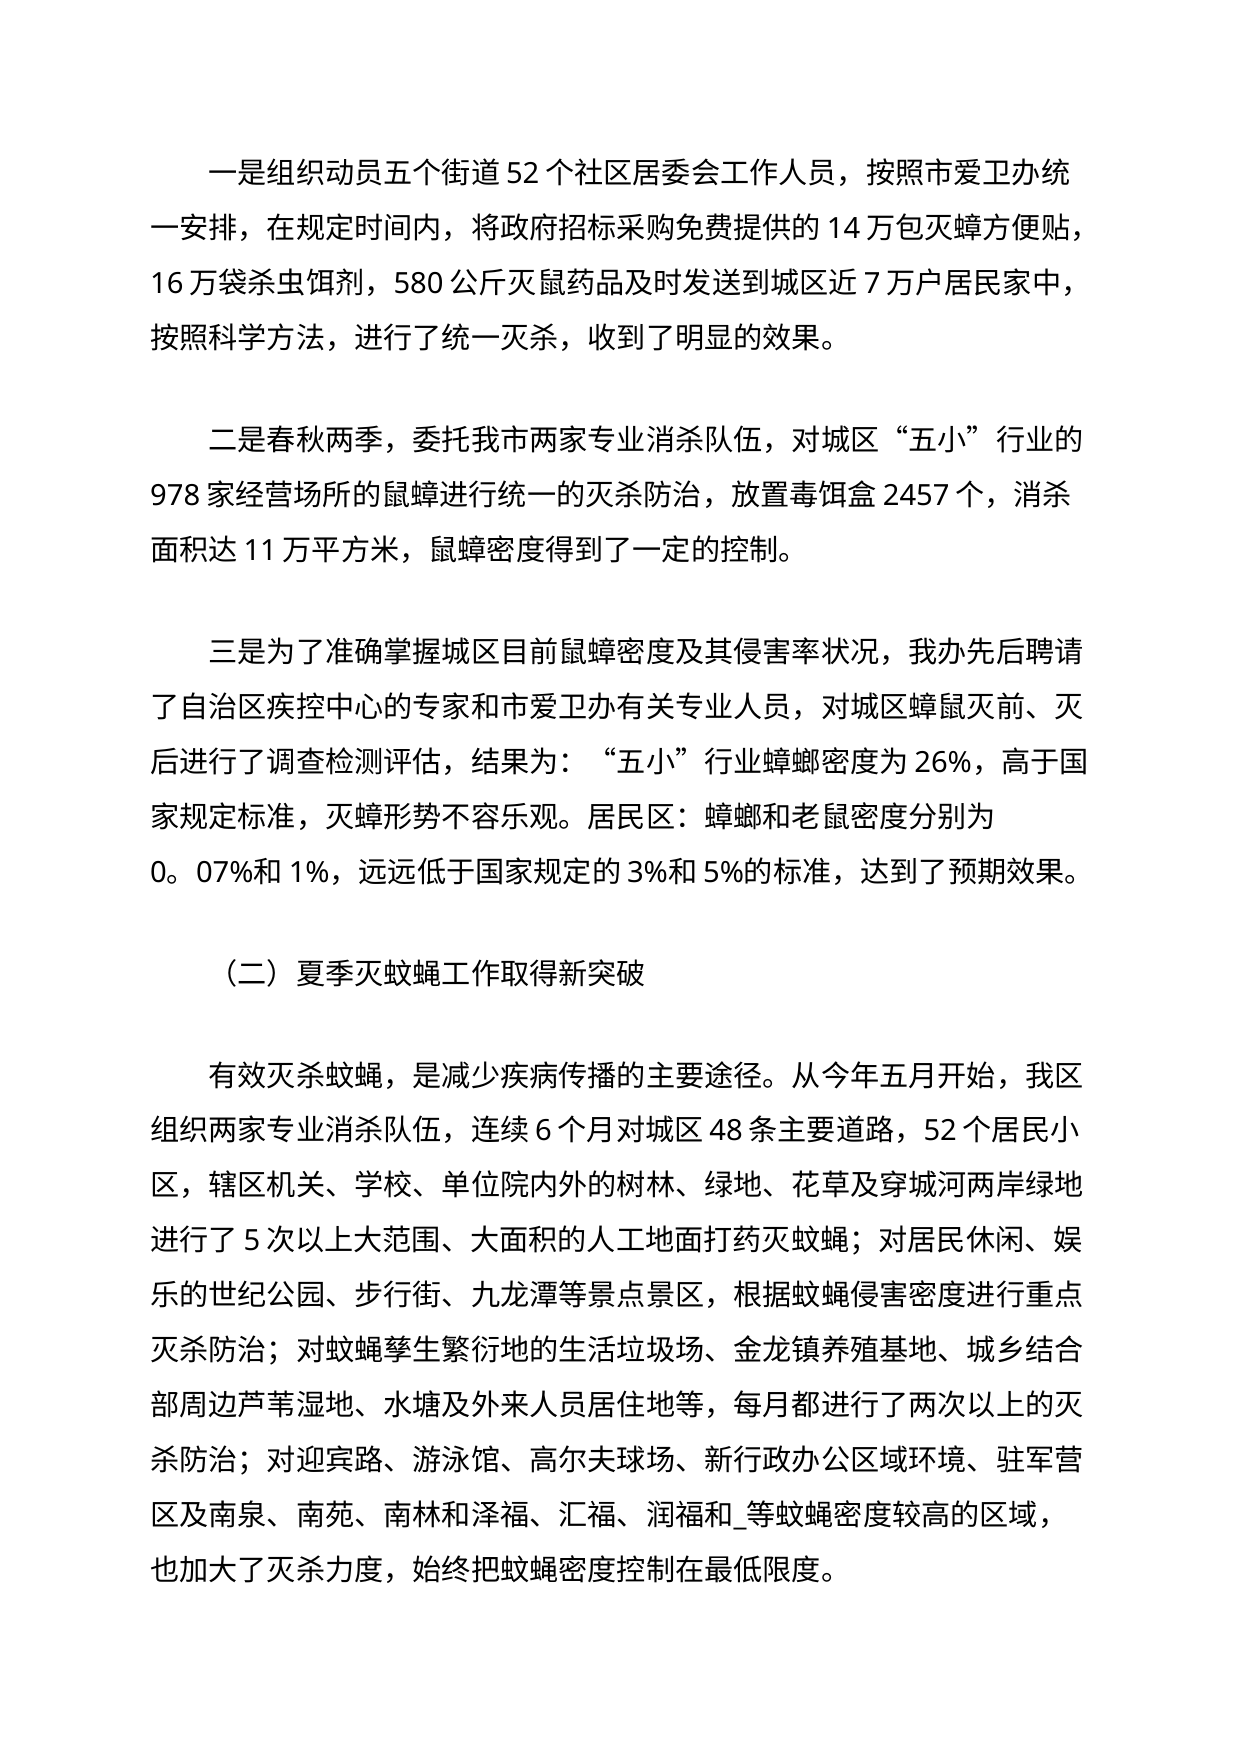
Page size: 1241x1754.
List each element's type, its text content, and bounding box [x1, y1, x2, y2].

text （二）夏季灭蚊蝇工作取得新突破 [150, 950, 1090, 993]
text 一是组织动员五个街道52个社区居委会工作人员，按照市爱卫办统一安排，在规定时间内，将政府招标采购免费提供的14万包灭蟑方便贴，16万袋杀虫饵剂，580公斤灭鼠药品及时发送到城区近7万户居民家中，按照科学方法，进行了统一灭杀，收到了明显的效果。 [150, 150, 1090, 357]
text 二是春秋两季，委托我市两家专业消杀队伍，对城区“五小”行业的978家经营场所的鼠蟑进行统一的灭杀防治，放置毒饵盒2457个，消杀面积达11万平方米，鼠蟑密度得到了一定的控制。 [150, 417, 1090, 569]
text 三是为了准确掌握城区目前鼠蟑密度及其侵害率状况，我办先后聘请了自治区疾控中心的专家和市爱卫办有关专业人员，对城区蟑鼠灭前、灭后进行了调查检测评估，结果为：“五小”行业蟑螂密度为26%，高于国家规定标准，灭蟑形势不容乐观。居民区：蟑螂和老鼠密度分别为0。07%和1%，远远低于国家规定的3%和5%的标准，达到了预期效果。 [150, 629, 1090, 891]
text 有效灭杀蚊蝇，是减少疾病传播的主要途径。从今年五月开始，我区组织两家专业消杀队伍，连续6个月对城区48条主要道路，52个居民小区，辖区机关、学校、单位院内外的树林、绿地、花草及穿城河两岸绿地进行了5次以上大范围、大面积的人工地面打药灭蚊蝇；对居民休闲、娱乐的世纪公园、步行街、九龙潭等景点景区，根据蚊蝇侵害密度进行重点灭杀防治；对蚊蝇孳生繁衍地的生活垃圾场、金龙镇养殖基地、城乡结合部周边芦苇湿地、水塘及外来人员居住地等，每月都进行了两次以上的灭杀防治；对迎宾路、游泳馆、高尔夫球场、新行政办公区域环境、驻军营区及南泉、南苑、南林和泽福、汇福、润福和_等蚊蝇密度较高的区域，也加大了灭杀力度，始终把蚊蝇密度控制在最低限度。 [150, 1052, 1090, 1589]
